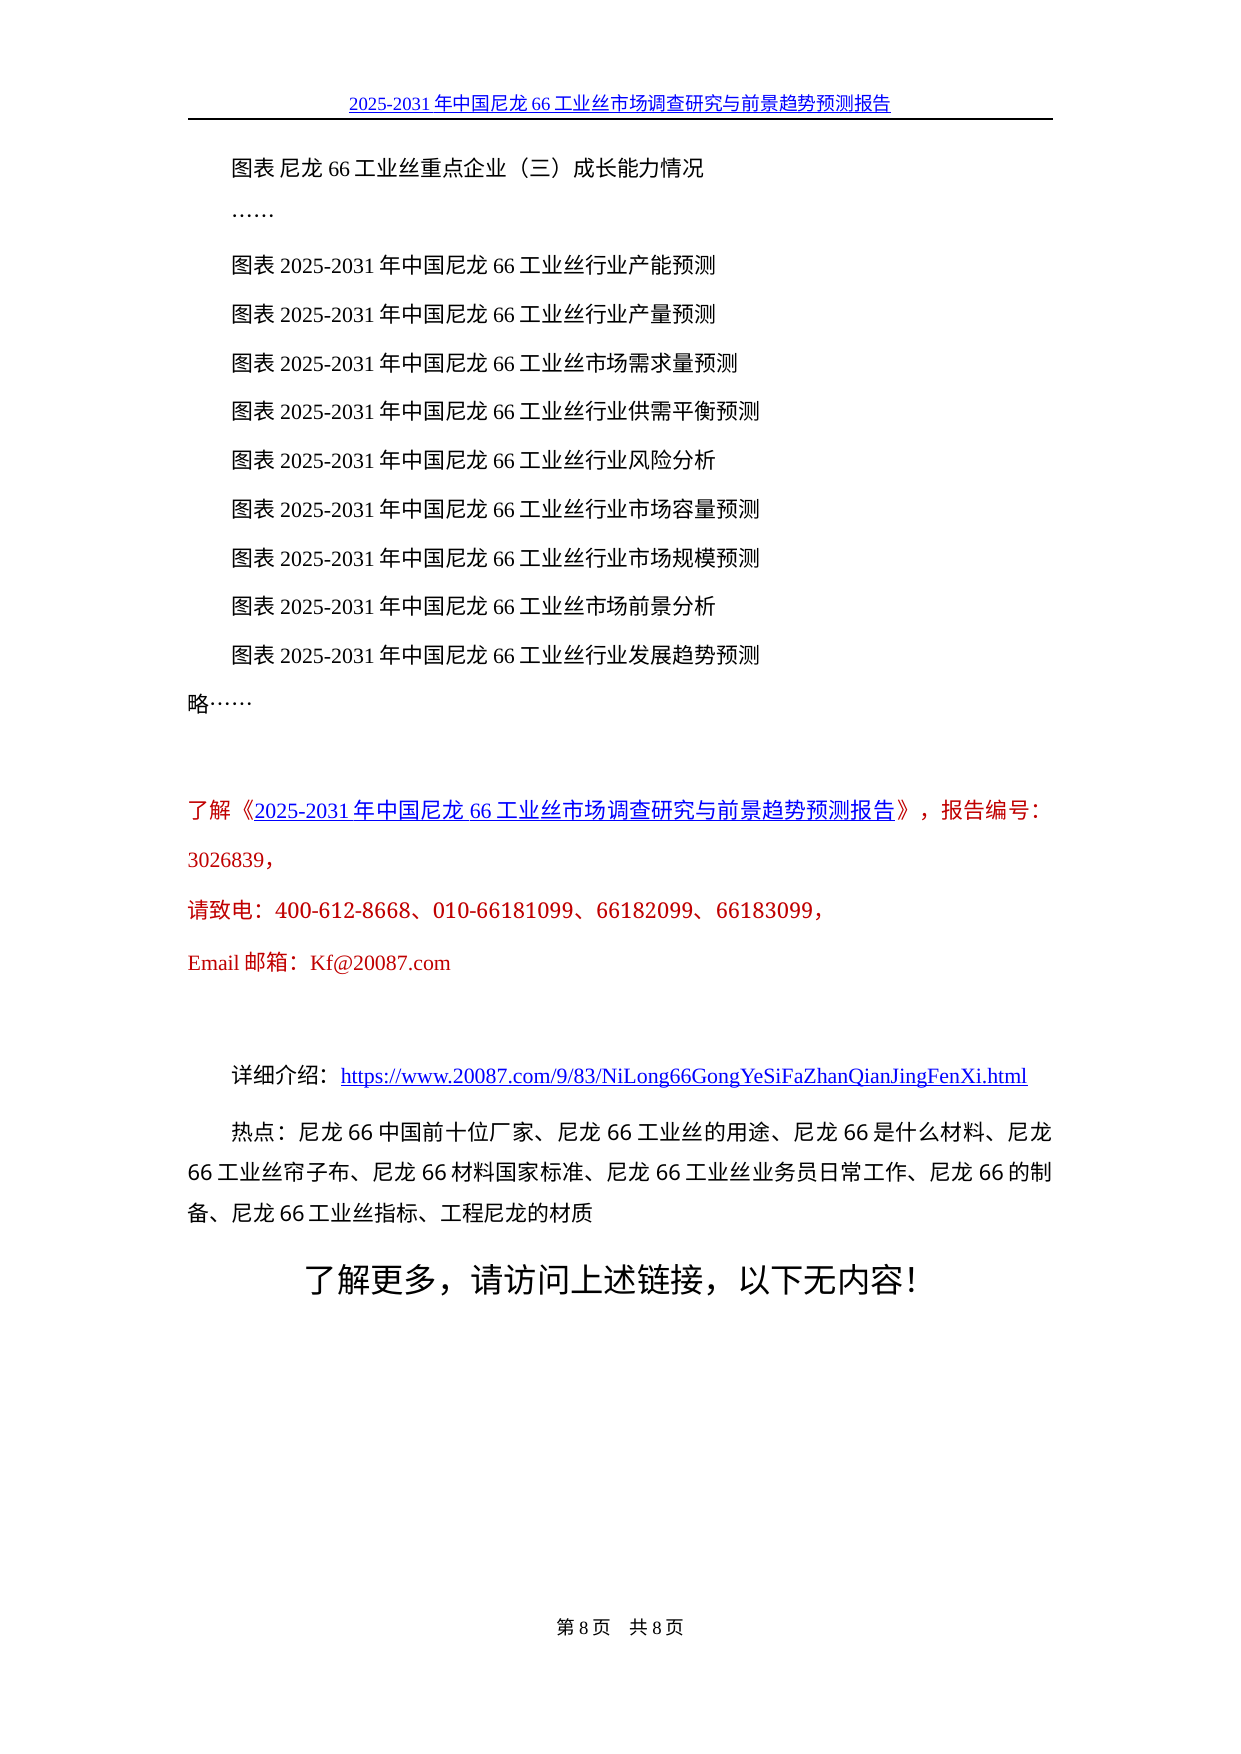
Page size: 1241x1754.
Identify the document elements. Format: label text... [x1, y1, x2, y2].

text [187, 150, 1053, 719]
text 了解《2025-2031年中国尼龙66工业丝市场调查研究与前景趋势预测报告》，报告编号：3026839， [187, 793, 1053, 874]
text 详细介绍：https://www.20087.com/9/83/NiLong66GongYeSiFaZhanQianJingFenXi.html [187, 1058, 1053, 1090]
text 热点：尼龙66中国前十位厂家、尼龙66工业丝的用途、尼龙66是什么材料、尼龙66工业丝帘子布、尼龙66材料国家标准、尼龙66工业丝业务员日常工作、尼龙66的制备、尼龙66工业丝指标、工程尼龙的材质 [187, 1114, 1053, 1228]
text Email邮箱：Kf@20087.com [187, 945, 1053, 977]
text 请致电：400-612-8668、010-66181099、66182099、66183099， [187, 893, 1053, 926]
title 了解更多，请访问上述链接，以下无内容！ [187, 1246, 1053, 1311]
